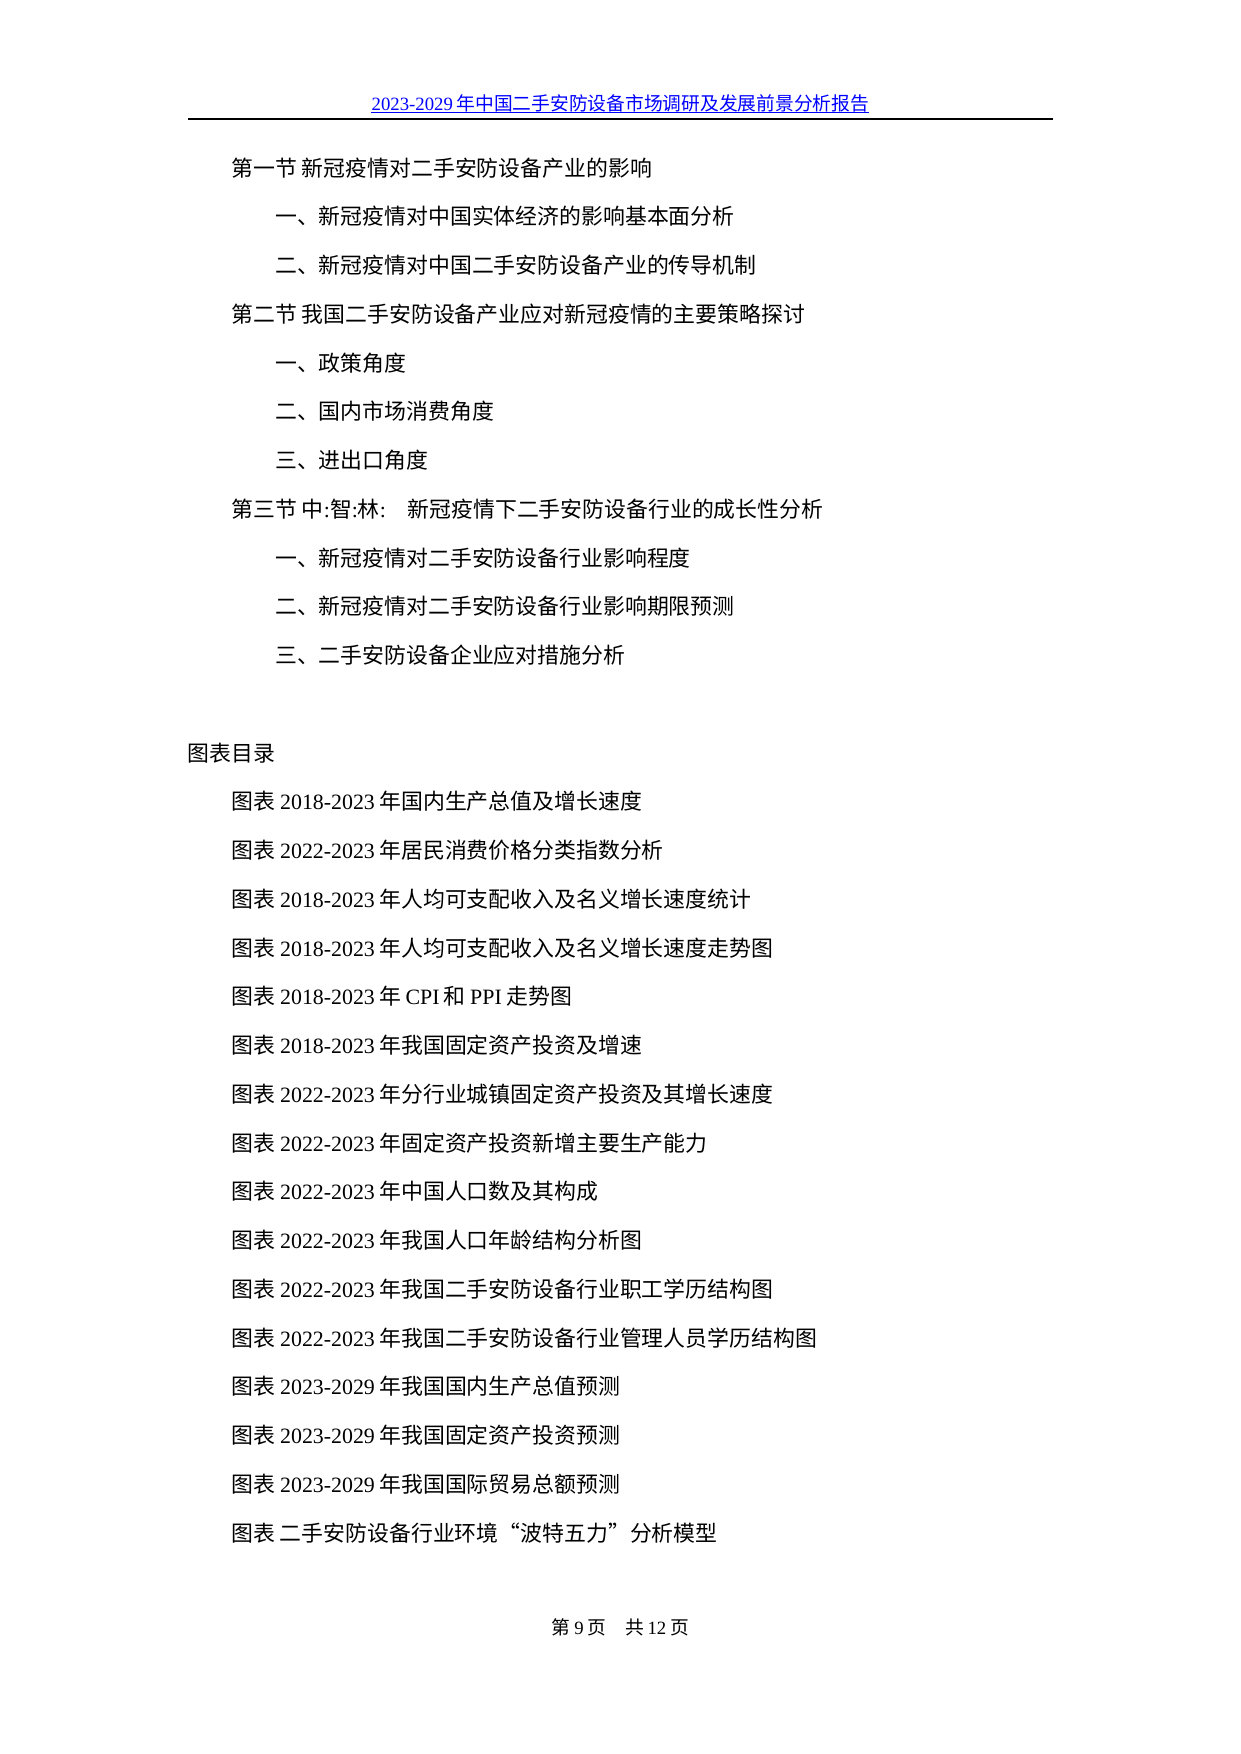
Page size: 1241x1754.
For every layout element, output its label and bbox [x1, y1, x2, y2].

text [187, 150, 1053, 1548]
